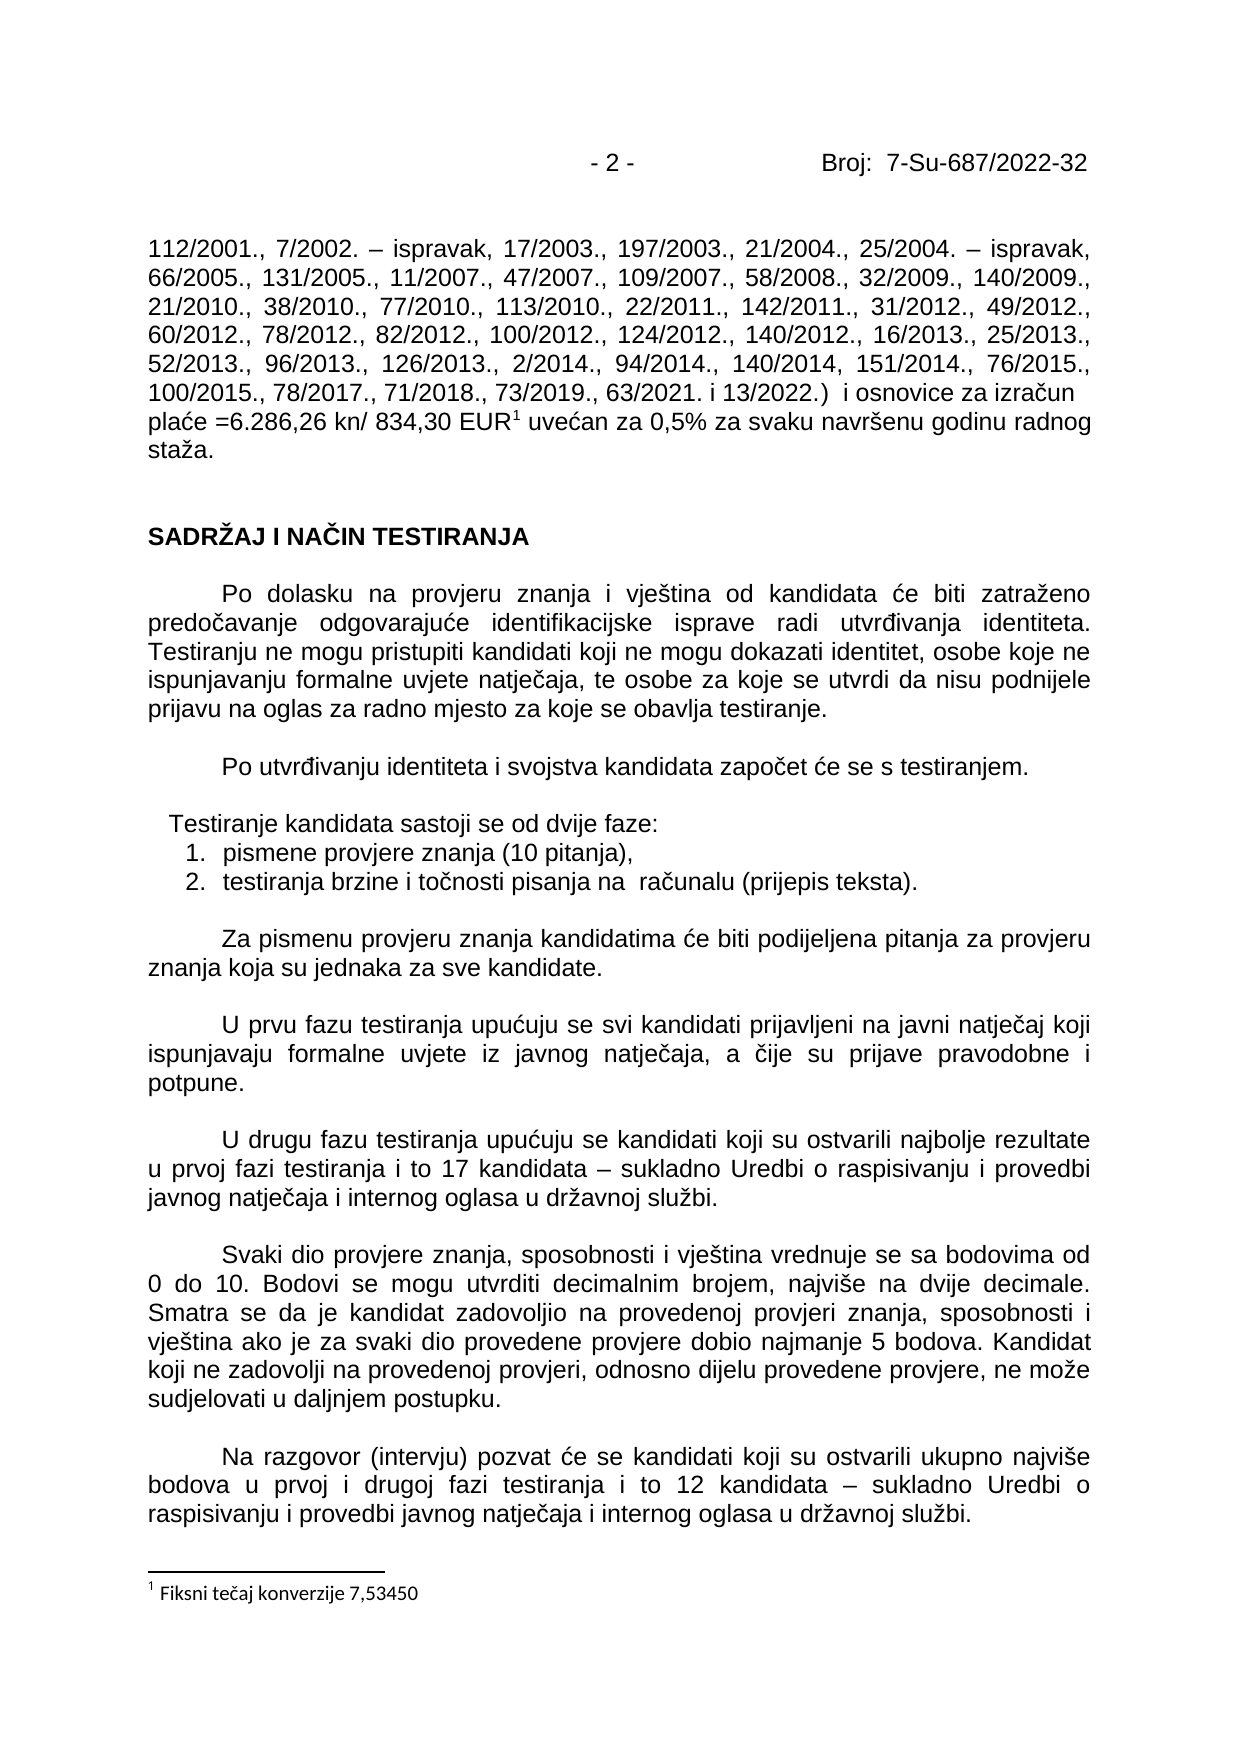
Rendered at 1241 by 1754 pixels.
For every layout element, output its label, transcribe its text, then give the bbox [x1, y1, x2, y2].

text U prvu fazu testiranja upućuju se svi kandidati prijavljeni na javni natječaj koji ispunjavaju formalne uvjete iz javnog natječaja, a čije su prijave pravodobne i potpune. [148, 1010, 1092, 1096]
text Po utvrđivanju identiteta i svojstva kandidata započet će se s testiranjem. [148, 751, 1092, 780]
text U drugu fazu testiranja upućuju se kandidati koji su ostvarili najbolje rezultate u prvoj fazi testiranja i to 17 kandidata – sukladno Uredbi o raspisivanju i provedbi javnog natječaja i internog oglasa u državnoj službi. [148, 1125, 1092, 1211]
text Po dolasku na provjeru znanja i vještina od kandidata će biti zatraženo predočavanje odgovarajuće identifikacijske isprave radi utvrđivanja identiteta. Testiranju ne mogu pristupiti kandidati koji ne mogu dokazati identitet, osobe koje ne ispunjavanju formalne uvjete natječaja, te osobe za koje se utvrdi da nisu podnijele prijavu na oglas za radno mjesto za koje se obavlja testiranje. [148, 579, 1092, 723]
text 112/2001., 7/2002. – ispravak, 17/2003., 197/2003., 21/2004., 25/2004. – ispravak, 66/2005., 131/2005., 11/2007., 47/2007., 109/2007., 58/2008., 32/2009., 140/2009., 21/2010., 38/2010., 77/2010., 113/2010., 22/2011., 142/2011., 31/2012., 49/2012., 60/2012., 78/2012., 82/2012., 100/2012., 124/2012., 140/2012., 16/2013., 25/2013., 52/2013., 96/2013., 126/2013., 2/2014., 94/2014., 140/2014, 151/2014., 76/2015., 100/2015., 78/2017., 71/2018., 73/2019., 63/2021. i 13/2022.) i osnovice za izračun [148, 234, 1092, 406]
subtitle - 2 - Broj: 7-Su-687/2022-32 [148, 148, 1092, 176]
list pismene provjere znanja (10 pitanja), [185, 838, 1092, 866]
text SADRŽAJ I NAČIN TESTIRANJA [148, 521, 1092, 550]
list testiranja brzine i točnosti pisanja na računalu (prijepis teksta). [185, 866, 1092, 895]
text Testiranje kandidata sastoji se od dvije faze: [148, 809, 1092, 838]
text Na razgovor (intervju) pozvat će se kandidati koji su ostvarili ukupno najviše bodova u prvoj i drugoj fazi testiranja i to 12 kandidata – sukladno Uredbi o raspisivanju i provedbi javnog natječaja i internog oglasa u državnoj službi. [148, 1441, 1092, 1528]
text Za pismenu provjeru znanja kandidatima će biti podijeljena pitanja za provjeru znanja koja su jednaka za sve kandidate. [148, 924, 1092, 981]
text Svaki dio provjere znanja, sposobnosti i vještina vrednuje se sa bodovima od 0 do 10. Bodovi se mogu utvrditi decimalnim brojem, najviše na dvije decimale. Smatra se da je kandidat zadovoljio na provedenoj provjeri znanja, sposobnosti i vještina ako je za svaki dio provedene provjere dobio najmanje 5 bodova. Kandidat koji ne zadovolji na provedenoj provjeri, odnosno dijelu provedene provjere, ne može sudjelovati u daljnjem postupku. [148, 1240, 1092, 1413]
text plaće =6.286,26 kn/ 834,30 EUR uvećan za 0,5% za svaku navršenu godinu radnog staža. [148, 406, 1092, 464]
